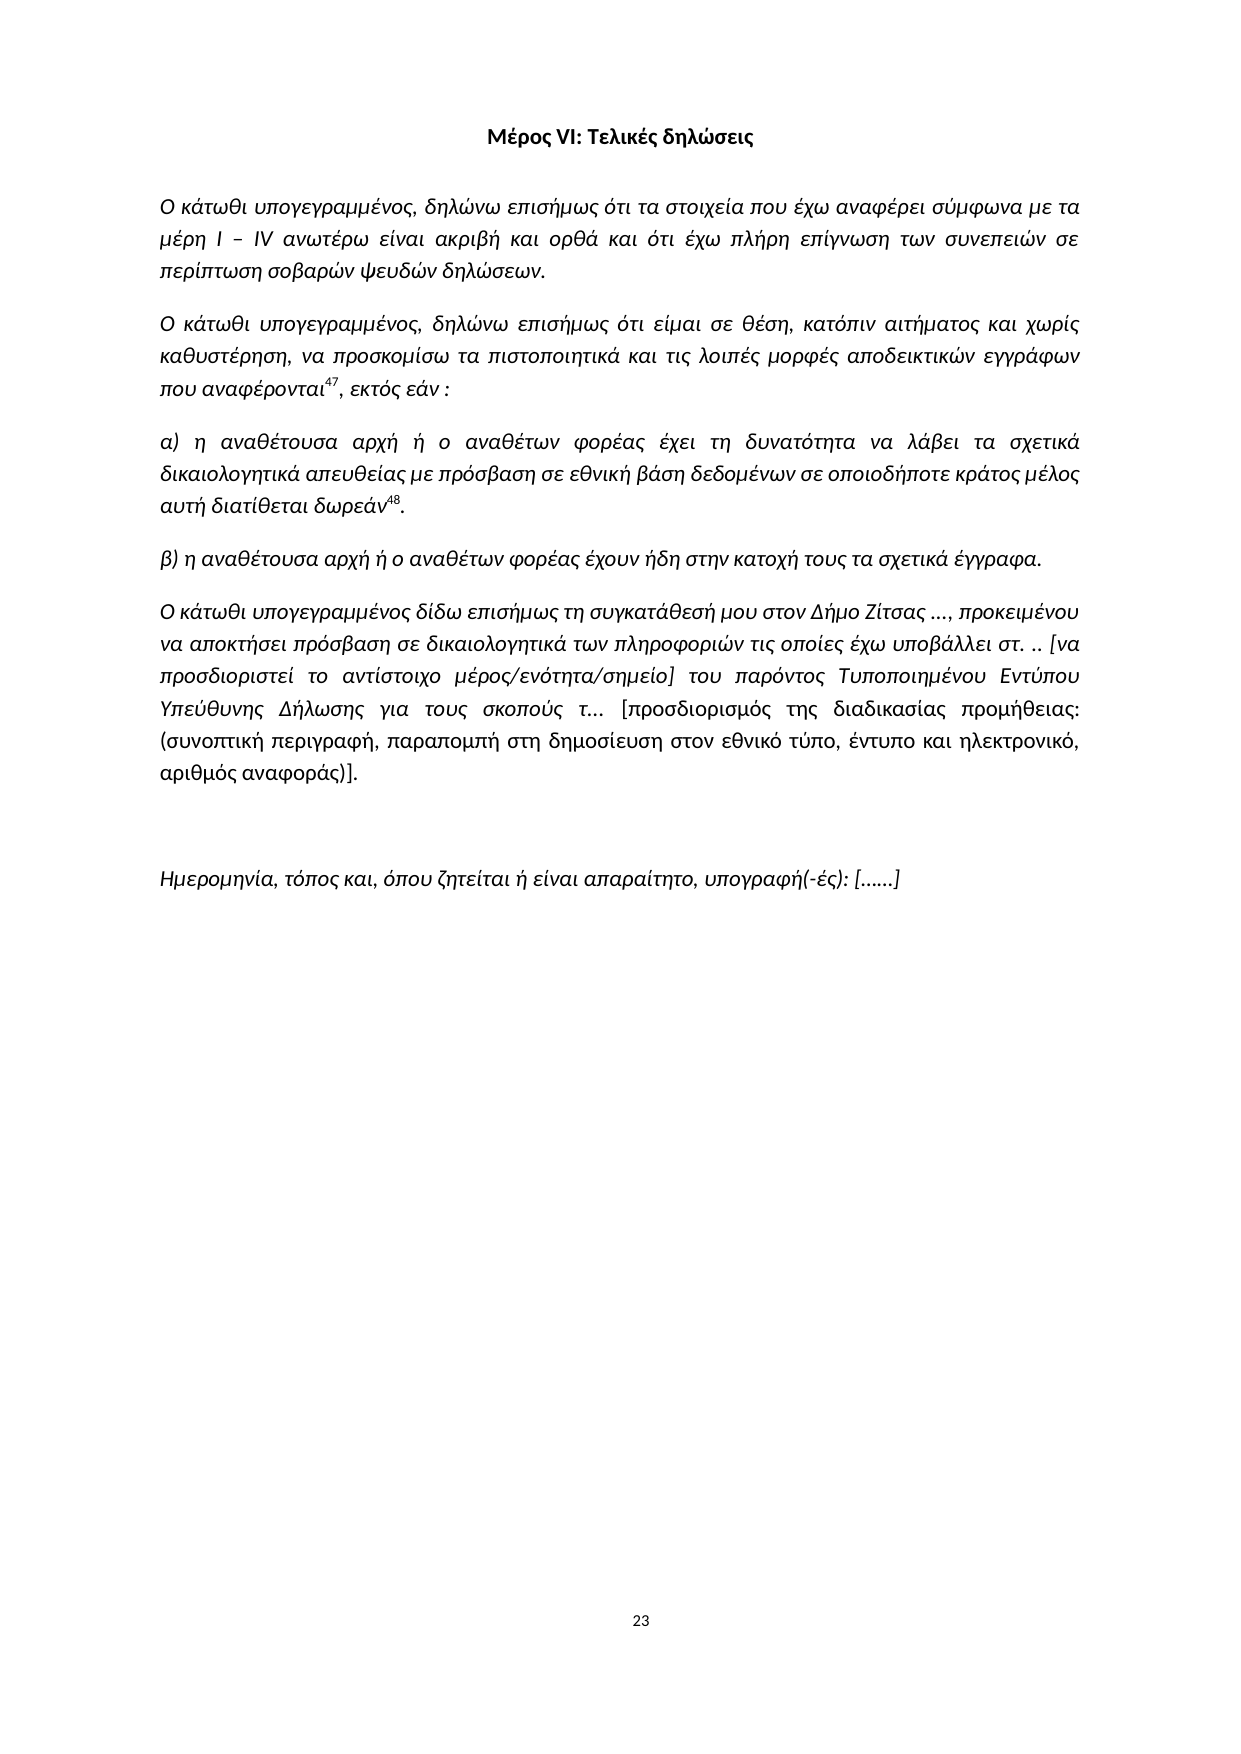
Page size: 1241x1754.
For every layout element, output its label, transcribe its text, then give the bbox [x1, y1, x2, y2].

text α) η αναθέτουσα αρχή ή ο αναθέτων φορέας έχει τη δυνατότητα να λάβει τα σχετικά δικαιολογητικά απευθείας με πρόσβαση σε εθνική βάση δεδομένων σε οποιοδήποτε κράτος μέλος αυτή διατίθεται δωρεάν. [159, 427, 1081, 519]
text Ημερομηνία, τόπος και, όπου ζητείται ή είναι απαραίτητο, υπογραφή(-ές): [……] [159, 864, 1081, 892]
title Μέρος VI: Τελικές δηλώσεις [159, 122, 1081, 150]
text Ο κάτωθι υπογεγραμμένος, δηλώνω επισήμως ότι τα στοιχεία που έχω αναφέρει σύμφωνα με τα μέρη Ι – IV ανωτέρω είναι ακριβή και ορθά και ότι έχω πλήρη επίγνωση των συνεπειών σε περίπτωση σοβαρών ψευδών δηλώσεων. [159, 192, 1081, 284]
text Ο κάτωθι υπογεγραμμένος δίδω επισήμως τη συγκατάθεσή μου στον Δήμο Ζίτσας ..., προκειμένου να αποκτήσει πρόσβαση σε δικαιολογητικά των πληροφοριών τις οποίες έχω υποβάλλει στ. .. [να προσδιοριστεί το αντίστοιχο μέρος/ενότητα/σημείο] του παρόντος Τυποποιημένου Εντύπου Υπεύθυνης Δήλωσης για τους σκοπούς τ... [προσδιορισμός της διαδικασίας προμήθειας: (συνοπτική περιγραφή, παραπομπή στη δημοσίευση στον εθνικό τύπο, έντυπο και ηλεκτρονικό, αριθμός αναφοράς)]. [159, 597, 1081, 786]
text Ο κάτωθι υπογεγραμμένος, δηλώνω επισήμως ότι είμαι σε θέση, κατόπιν αιτήματος και χωρίς καθυστέρηση, να προσκομίσω τα πιστοποιητικά και τις λοιπές μορφές αποδεικτικών εγγράφων που αναφέρονται, εκτός εάν : [159, 309, 1081, 402]
text β) η αναθέτουσα αρχή ή ο αναθέτων φορέας έχουν ήδη στην κατοχή τους τα σχετικά έγγραφα. [159, 544, 1081, 572]
